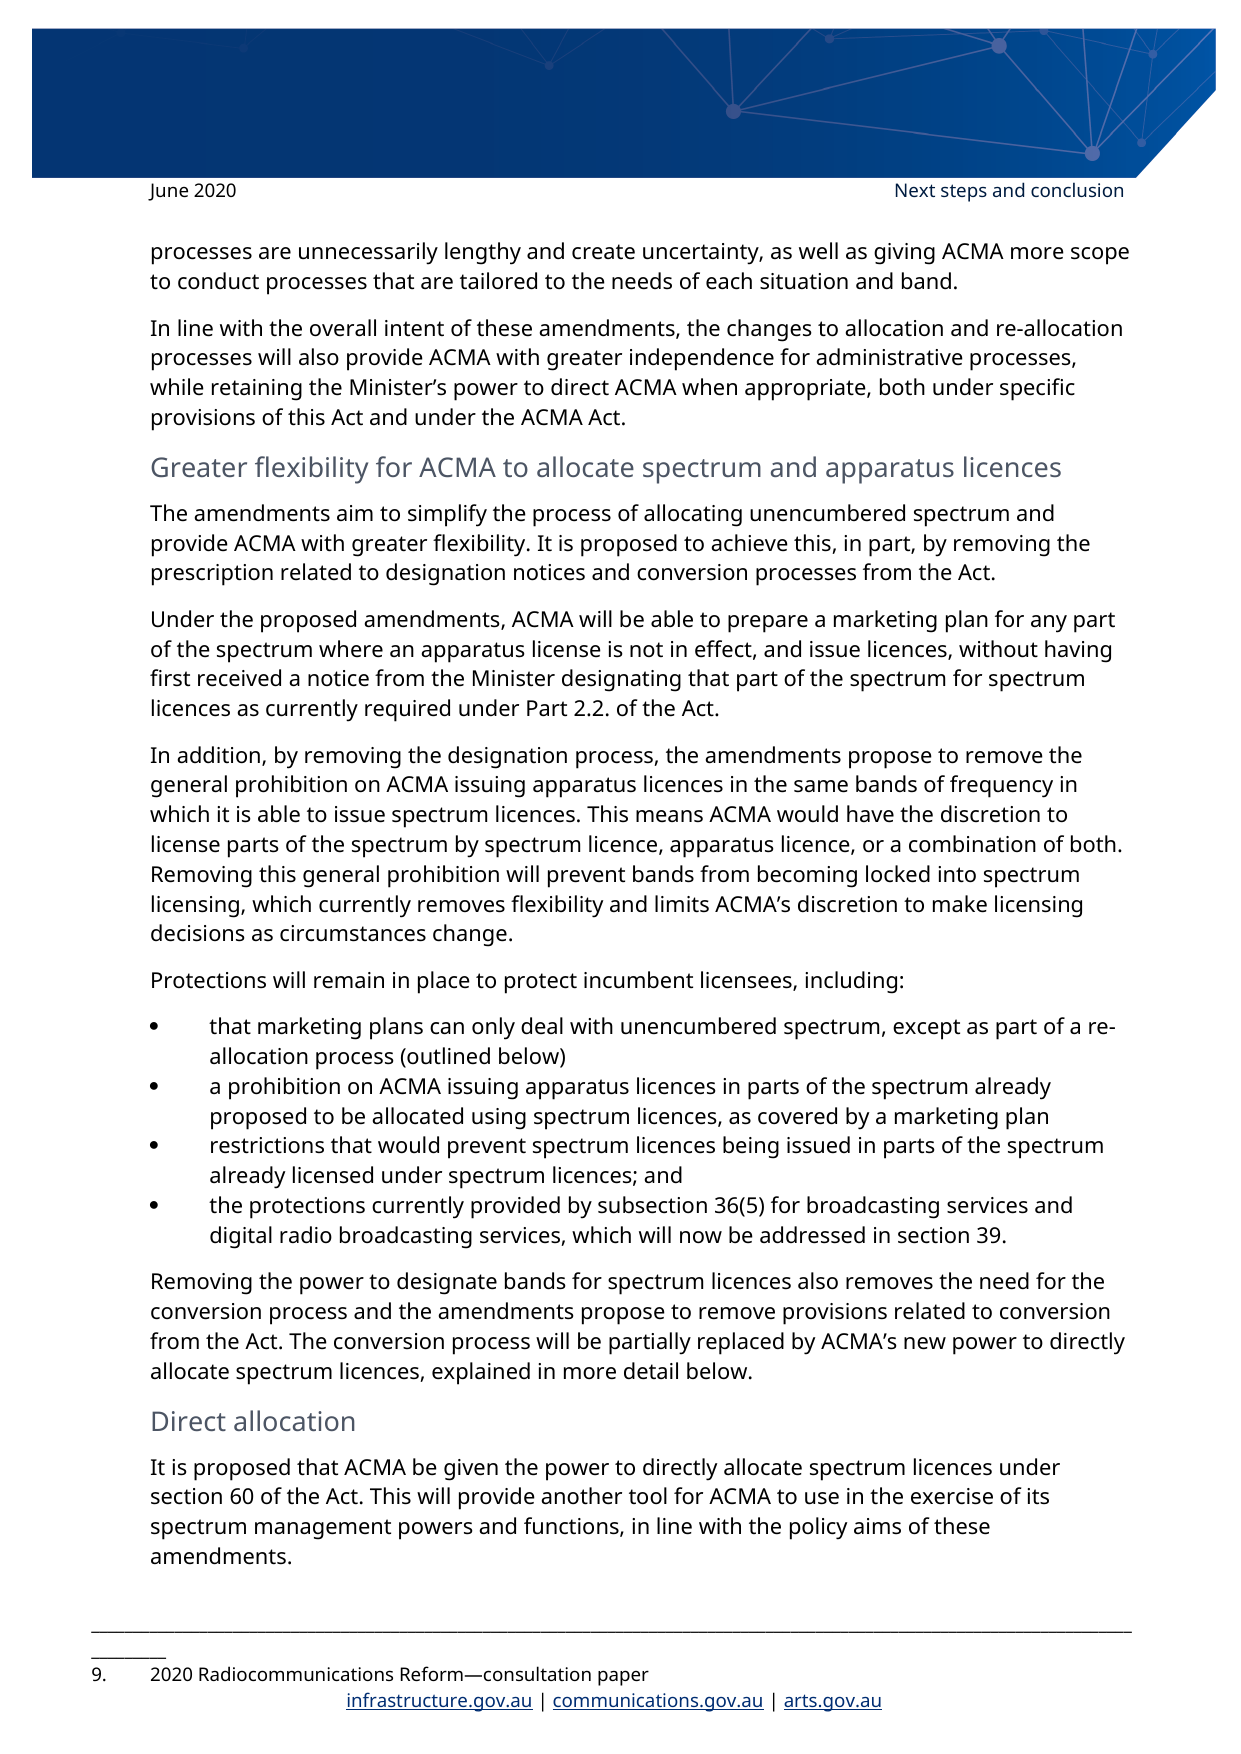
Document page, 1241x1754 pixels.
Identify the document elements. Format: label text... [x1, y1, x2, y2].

text In line with the overall intent of these amendments, the changes to allocation and re-allocation processes will also provide ACMA with greater independence for administrative processes, while retaining the Minister’s power to direct ACMA when appropriate, both under specific provisions of this Act and under the ACMA Act. [150, 312, 1137, 432]
list a prohibition on ACMA issuing apparatus licences in parts of the spectrum already proposed to be allocated using spectrum licences, as covered by a marketing plan [150, 1071, 1137, 1130]
list the protections currently provided by subsection 36(5) for broadcasting services and digital radio broadcasting services, which will now be addressed in section 39. [150, 1190, 1137, 1249]
text Protections will remain in place to protect incumbent licensees, including: [150, 965, 1137, 994]
text It is proposed that ACMA be given the power to directly allocate spectrum licences under section 60 of the Act. This will provide another tool for ACMA to use in the exercise of its spectrum management powers and functions, in line with the policy aims of these amendments. [150, 1451, 1137, 1571]
picture [2, 0, 1241, 178]
subtitle Greater flexibility for ACMA to allocate spectrum and apparatus licences [150, 448, 1137, 485]
text Removing the power to designate bands for spectrum licences also removes the need for the conversion process and the amendments propose to remove provisions related to conversion from the Act. The conversion process will be partially replaced by ACMA’s new power to directly allocate spectrum licences, explained in more detail below. [150, 1266, 1137, 1385]
text Under the proposed amendments, ACMA will be able to prepare a marketing plan for any part of the spectrum where an apparatus license is not in effect, and issue licences, without having first received a notice from the Minister designating that part of the spectrum for spectrum licences as currently required under Part 2.2. of the Act. [150, 604, 1137, 723]
text In addition, by removing the designation process, the amendments propose to remove the general prohibition on ACMA issuing apparatus licences in the same bands of frequency in which it is able to issue spectrum licences. This means ACMA would have the discretion to license parts of the spectrum by spectrum licence, apparatus licence, or a combination of both. Removing this general prohibition will prevent bands from becoming locked into spectrum licensing, which currently removes flexibility and limits ACMA’s discretion to make licensing decisions as circumstances change. [150, 739, 1137, 948]
subtitle Direct allocation [150, 1402, 1137, 1439]
list restrictions that would prevent spectrum licences being issued in parts of the spectrum already licensed under spectrum licences; and [150, 1130, 1137, 1190]
text The amendments aim to simplify the process of allocating unencumbered spectrum and provide ACMA with greater flexibility. It is proposed to achieve this, in part, by removing the prescription related to designation notices and conversion processes from the Act. [150, 498, 1137, 587]
list that marketing plans can only deal with unencumbered spectrum, except as part of a re-allocation process (outlined below) [150, 1011, 1137, 1071]
